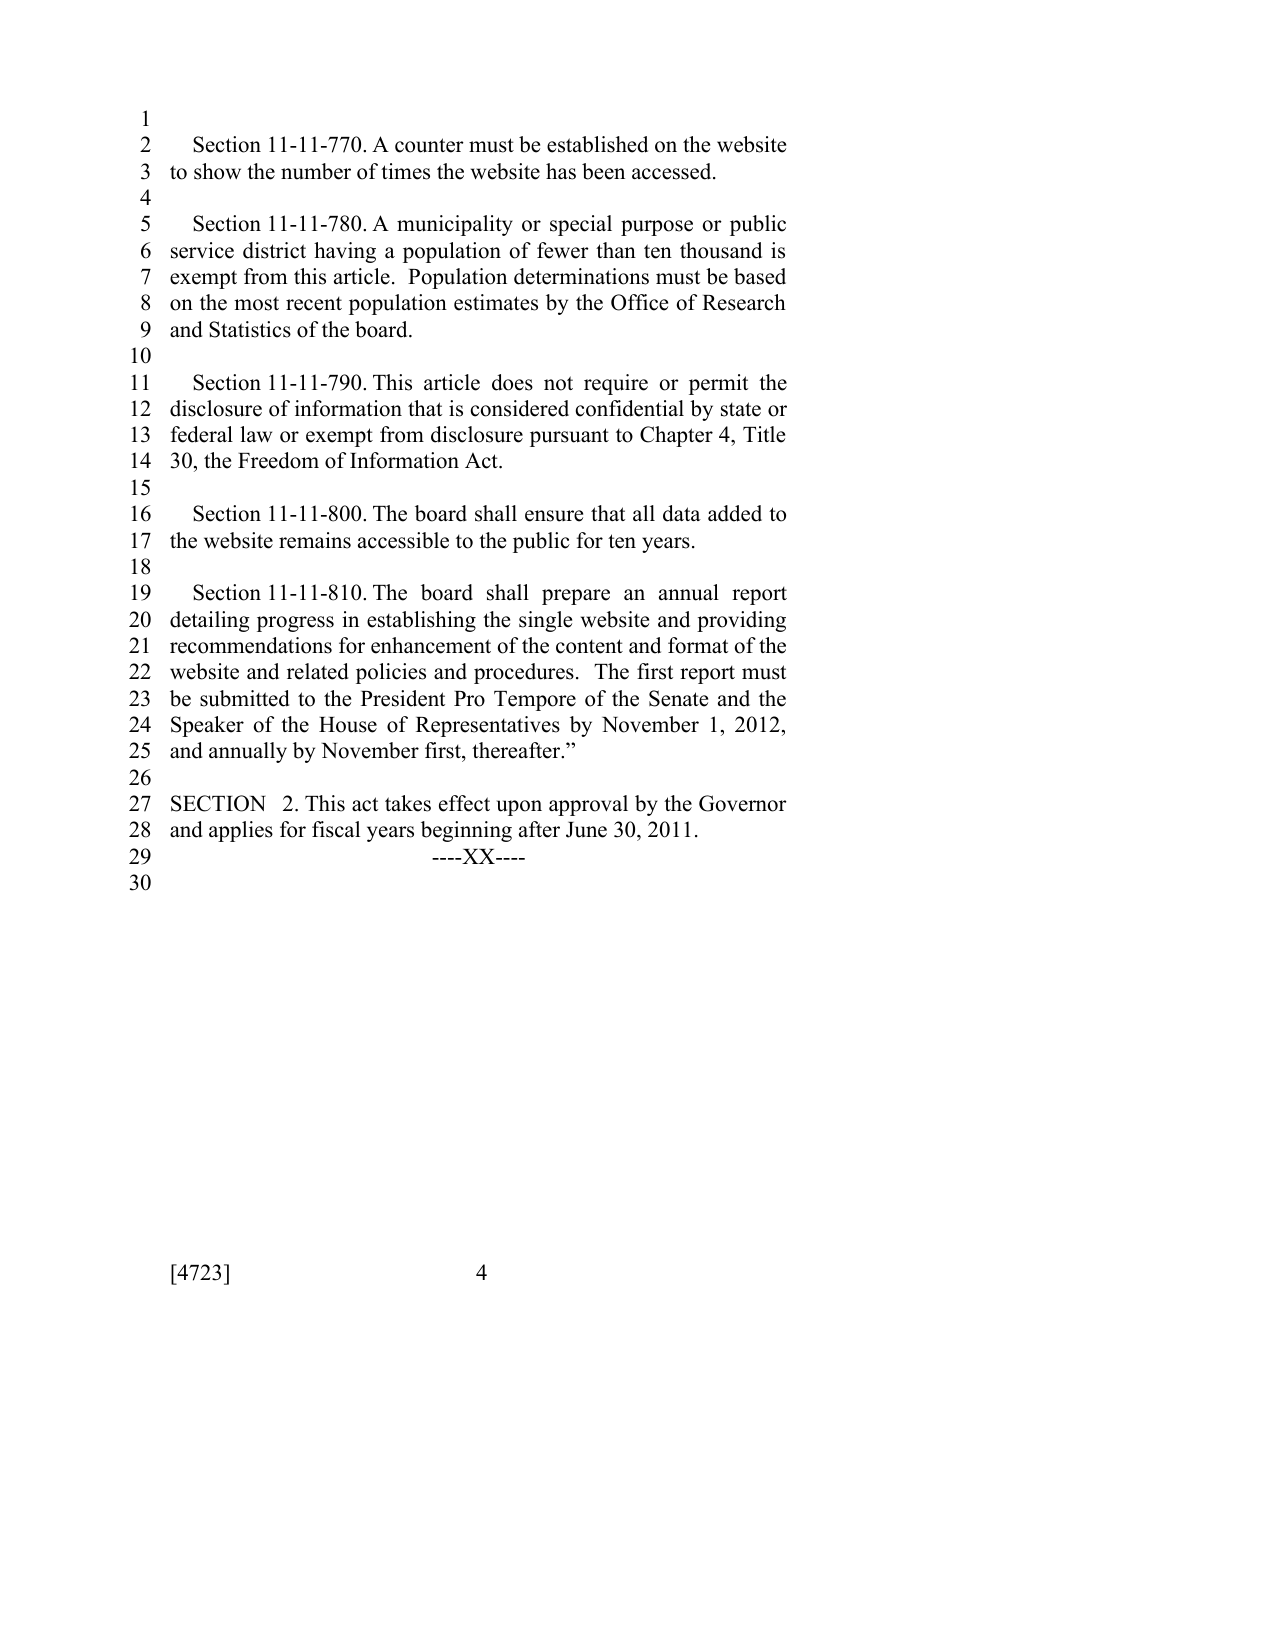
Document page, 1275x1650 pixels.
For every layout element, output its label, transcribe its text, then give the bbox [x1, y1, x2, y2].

text Section 11-11-790. This article does not require or permit the disclosure of information that is considered confidential by state or federal law or exempt from disclosure pursuant to Chapter 4, Title 30, the Freedom of Information Act. [169, 368, 787, 474]
text Section 11-11-770. A counter must be established on the website to show the number of times the website has been accessed. [169, 131, 787, 184]
text Section 11-11-780. A municipality or special purpose or public service district having a population of fewer than ten thousand is exempt from this article. Population determinations must be based on the most recent population estimates by the Office of Research and Statistics of the board. [169, 210, 787, 342]
text SECTION 2. This act takes effect upon approval by the Governor and applies for fiscal years beginning after June 30, 2011. [169, 790, 787, 843]
text ----XX---- [169, 843, 787, 869]
text Section 11-11-810. The board shall prepare an annual report detailing progress in establishing the single website and providing recommendations for enhancement of the content and format of the website and related policies and procedures. The first report must be submitted to the President Pro Tempore of the Senate and the Speaker of the House of Representatives by November 1, 2012, and annually by November first, thereafter.” [169, 579, 787, 764]
text Section 11-11-800. The board shall ensure that all data added to the website remains accessible to the public for ten years. [169, 500, 787, 553]
